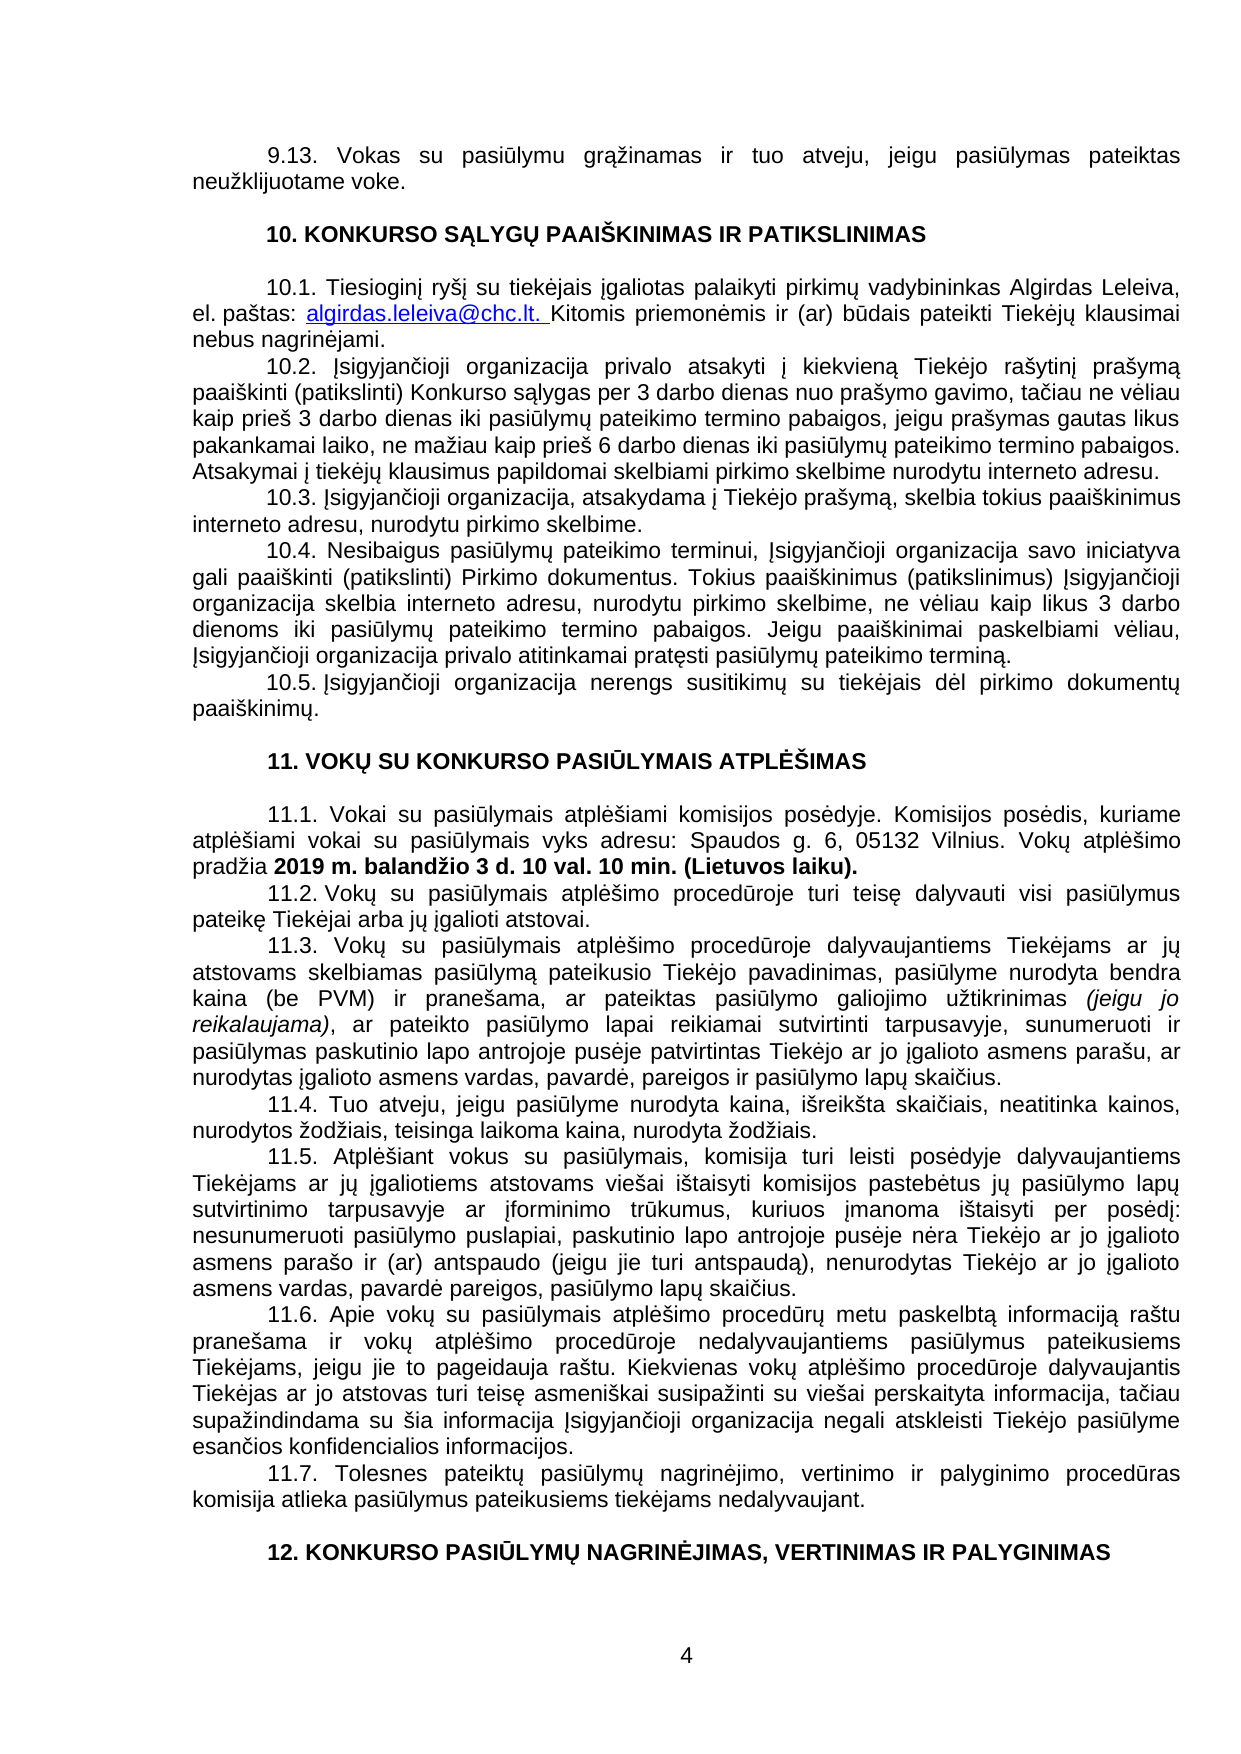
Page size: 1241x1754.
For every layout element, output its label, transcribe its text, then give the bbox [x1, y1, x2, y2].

text 10.2. Įsigyjančioji organizacija privalo atsakyti į kiekvieną Tiekėjo rašytinį prašymą paaiškinti (patikslinti) Konkurso sąlygas per 3 darbo dienas nuo prašymo gavimo, tačiau ne vėliau kaip prieš 3 darbo dienas iki pasiūlymų pateikimo termino pabaigos, jeigu prašymas gautas likus pakankamai laiko, ne mažiau kaip prieš 6 darbo dienas iki pasiūlymų pateikimo termino pabaigos. Atsakymai į tiekėjų klausimus papildomai skelbiami pirkimo skelbime nurodytu interneto adresu. [192, 353, 1181, 484]
text 11.6. Apie vokų su pasiūlymais atplėšimo procedūrų metu paskelbtą informaciją raštu pranešama ir vokų atplėšimo procedūroje nedalyvaujantiems pasiūlymus pateikusiems Tiekėjams, jeigu jie to pageidauja raštu. Kiekvienas vokų atplėšimo procedūroje dalyvaujantis Tiekėjas ar jo atstovas turi teisę asmeniškai susipažinti su viešai perskaityta informacija, tačiau supažindindama su šia informacija Įsigyjančioji organizacija negali atskleisti Tiekėjo pasiūlyme esančios konfidencialios informacijos. [192, 1301, 1181, 1459]
text 11.4. Tuo atveju, jeigu pasiūlyme nurodyta kaina, išreikšta skaičiais, neatitinka kainos, nurodytos žodžiais, teisinga laikoma kaina, nurodyta žodžiais. [192, 1091, 1181, 1143]
text 9.13. Vokas su pasiūlymu grąžinamas ir tuo atveju, jeigu pasiūlymas pateiktas neužklijuotame voke. [192, 142, 1181, 194]
text 10.3. Įsigyjančioji organizacija, atsakydama į Tiekėjo prašymą, skelbia tokius paaiškinimus interneto adresu, nurodytu pirkimo skelbime. [192, 484, 1181, 537]
text 12. KONKURSO PASIŪLYMŲ NAGRINĖJIMAS, VERTINIMAS IR PALYGINIMAS [192, 1538, 1181, 1565]
text 10.4. Nesibaigus pasiūlymų pateikimo terminui, Įsigyjančioji organizacija savo iniciatyva gali paaiškinti (patikslinti) Pirkimo dokumentus. Tokius paaiškinimus (patikslinimus) Įsigyjančioji organizacija skelbia interneto adresu, nurodytu pirkimo skelbime, ne vėliau kaip likus 3 darbo dienoms iki pasiūlymų pateikimo termino pabaigos. Jeigu paaiškinimai paskelbiami vėliau, Įsigyjančioji organizacija privalo atitinkamai pratęsti pasiūlymų pateikimo terminą. [192, 537, 1181, 669]
text 10.5. Įsigyjančioji organizacija nerengs susitikimų su tiekėjais dėl pirkimo dokumentų paaiškinimų. [192, 669, 1181, 722]
text 11.3. Vokų su pasiūlymais atplėšimo procedūroje dalyvaujantiems Tiekėjams ar jų atstovams skelbiamas pasiūlymą pateikusio Tiekėjo pavadinimas, pasiūlyme nurodyta bendra kaina (be PVM) ir pranešama, ar pateiktas pasiūlymo galiojimo užtikrinimas (jeigu jo reikalaujama), ar pateikto pasiūlymo lapai reikiamai sutvirtinti tarpusavyje, sunumeruoti ir pasiūlymas paskutinio lapo antrojoje pusėje patvirtintas Tiekėjo ar jo įgalioto asmens parašu, ar nurodytas įgalioto asmens vardas, pavardė, pareigos ir pasiūlymo lapų skaičius. [192, 932, 1181, 1091]
text 11.2. Vokų su pasiūlymais atplėšimo procedūroje turi teisę dalyvauti visi pasiūlymus pateikę Tiekėjai arba jų įgalioti atstovai. [192, 880, 1181, 932]
text 11.1. Vokai su pasiūlymais atplėšiami komisijos posėdyje. Komisijos posėdis, kuriame atplėšiami vokai su pasiūlymais vyks adresu: Spaudos g. 6, 05132 Vilnius. Vokų atplėšimo pradžia 2019 m. balandžio 3 d. 10 val. 10 min. (Lietuvos laiku). [192, 801, 1181, 880]
text 11.5. Atplėšiant vokus su pasiūlymais, komisija turi leisti posėdyje dalyvaujantiems Tiekėjams ar jų įgaliotiems atstovams viešai ištaisyti komisijos pastebėtus jų pasiūlymo lapų sutvirtinimo tarpusavyje ar įforminimo trūkumus, kuriuos įmanoma ištaisyti per posėdį: nesunumeruoti pasiūlymo puslapiai, paskutinio lapo antrojoje pusėje nėra Tiekėjo ar jo įgalioto asmens parašo ir (ar) antspaudo (jeigu jie turi antspaudą), nenurodytas Tiekėjo ar jo įgalioto asmens vardas, pavardė pareigos, pasiūlymo lapų skaičius. [192, 1143, 1181, 1301]
text 10.1. Tiesioginį ryšį su tiekėjais įgaliotas palaikyti pirkimų vadybininkas Algirdas Leleiva, el. paštas: algirdas.leleiva@chc.lt. Kitomis priemonėmis ir (ar) būdais pateikti Tiekėjų klausimai nebus nagrinėjami. [192, 273, 1181, 353]
text 10. KONKURSO SĄLYGŲ PAAIŠKINIMAS IR PATIKSLINIMAS [192, 221, 1181, 247]
text 11. VOKŲ SU KONKURSO PASIŪLYMAIS ATPLĖŠIMAS [192, 748, 1181, 774]
text 11.7. Tolesnes pateiktų pasiūlymų nagrinėjimo, vertinimo ir palyginimo procedūras komisija atlieka pasiūlymus pateikusiems tiekėjams nedalyvaujant. [192, 1459, 1181, 1512]
